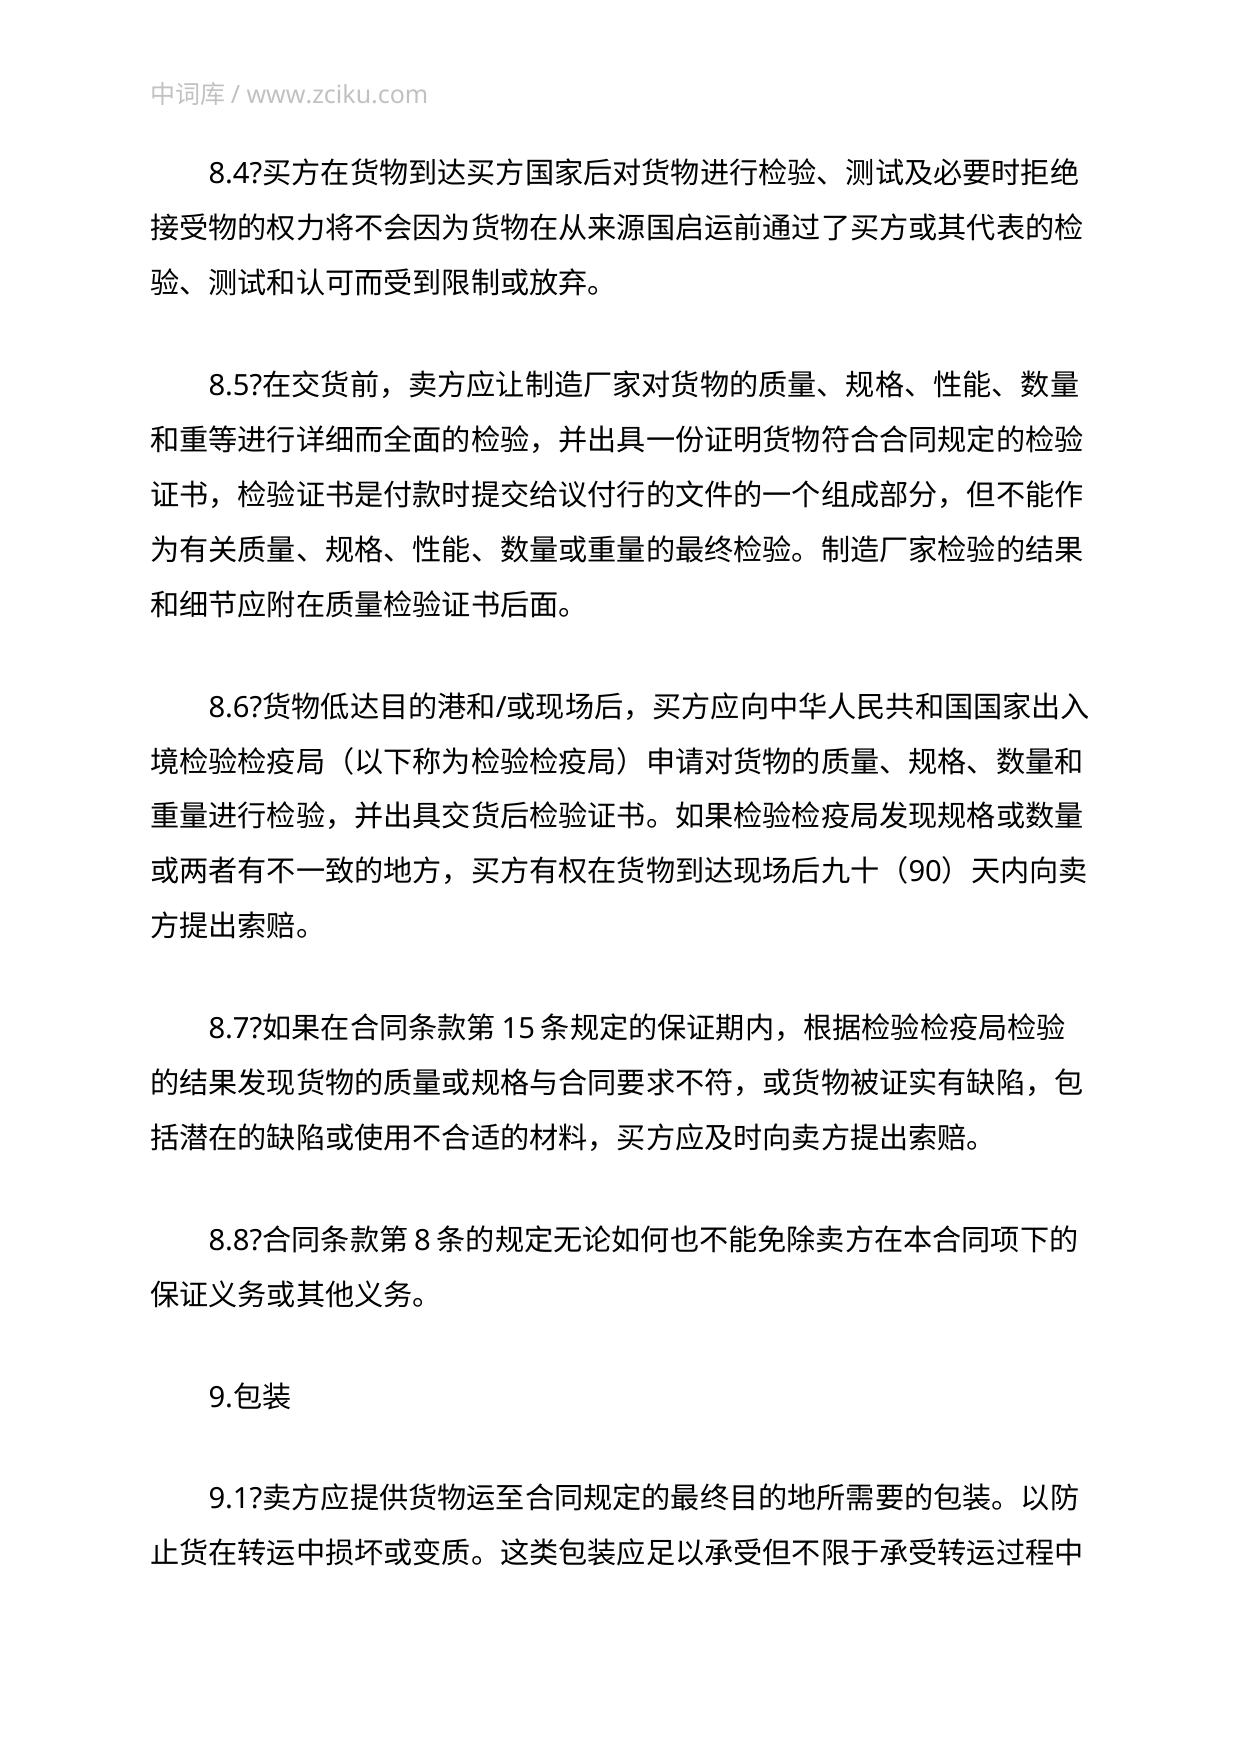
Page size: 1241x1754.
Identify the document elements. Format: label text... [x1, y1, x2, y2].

text 8.4?买方在货物到达买方国家后对货物进行检验、测试及必要时拒绝接受物的权力将不会因为货物在从来源国启运前通过了买方或其代表的检验、测试和认可而受到限制或放弃。 [150, 150, 1090, 302]
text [150, 1475, 1090, 1572]
text 8.8?合同条款第8条的规定无论如何也不能免除卖方在本合同项下的保证义务或其他义务。 [150, 1216, 1090, 1314]
text 8.5?在交货前，卖方应让制造厂家对货物的质量、规格、性能、数量和重等进行详细而全面的检验，并出具一份证明货物符合合同规定的检验证书，检验证书是付款时提交给议付行的文件的一个组成部分，但不能作为有关质量、规格、性能、数量或重量的最终检验。制造厂家检验的结果和细节应附在质量检验证书后面。 [150, 362, 1090, 624]
text 8.7?如果在合同条款第15条规定的保证期内，根据检验检疫局检验的结果发现货物的质量或规格与合同要求不符，或货物被证实有缺陷，包括潜在的缺陷或使用不合适的材料，买方应及时向卖方提出索赔。 [150, 1005, 1090, 1157]
text 8.6?货物低达目的港和/或现场后，买方应向中华人民共和国国家出入境检验检疫局（以下称为检验检疫局）申请对货物的质量、规格、数量和重量进行检验，并出具交货后检验证书。如果检验检疫局发现规格或数量或两者有不一致的地方，买方有权在货物到达现场后九十（90）天内向卖方提出索赔。 [150, 683, 1090, 945]
text 9.包装 [150, 1373, 1090, 1416]
